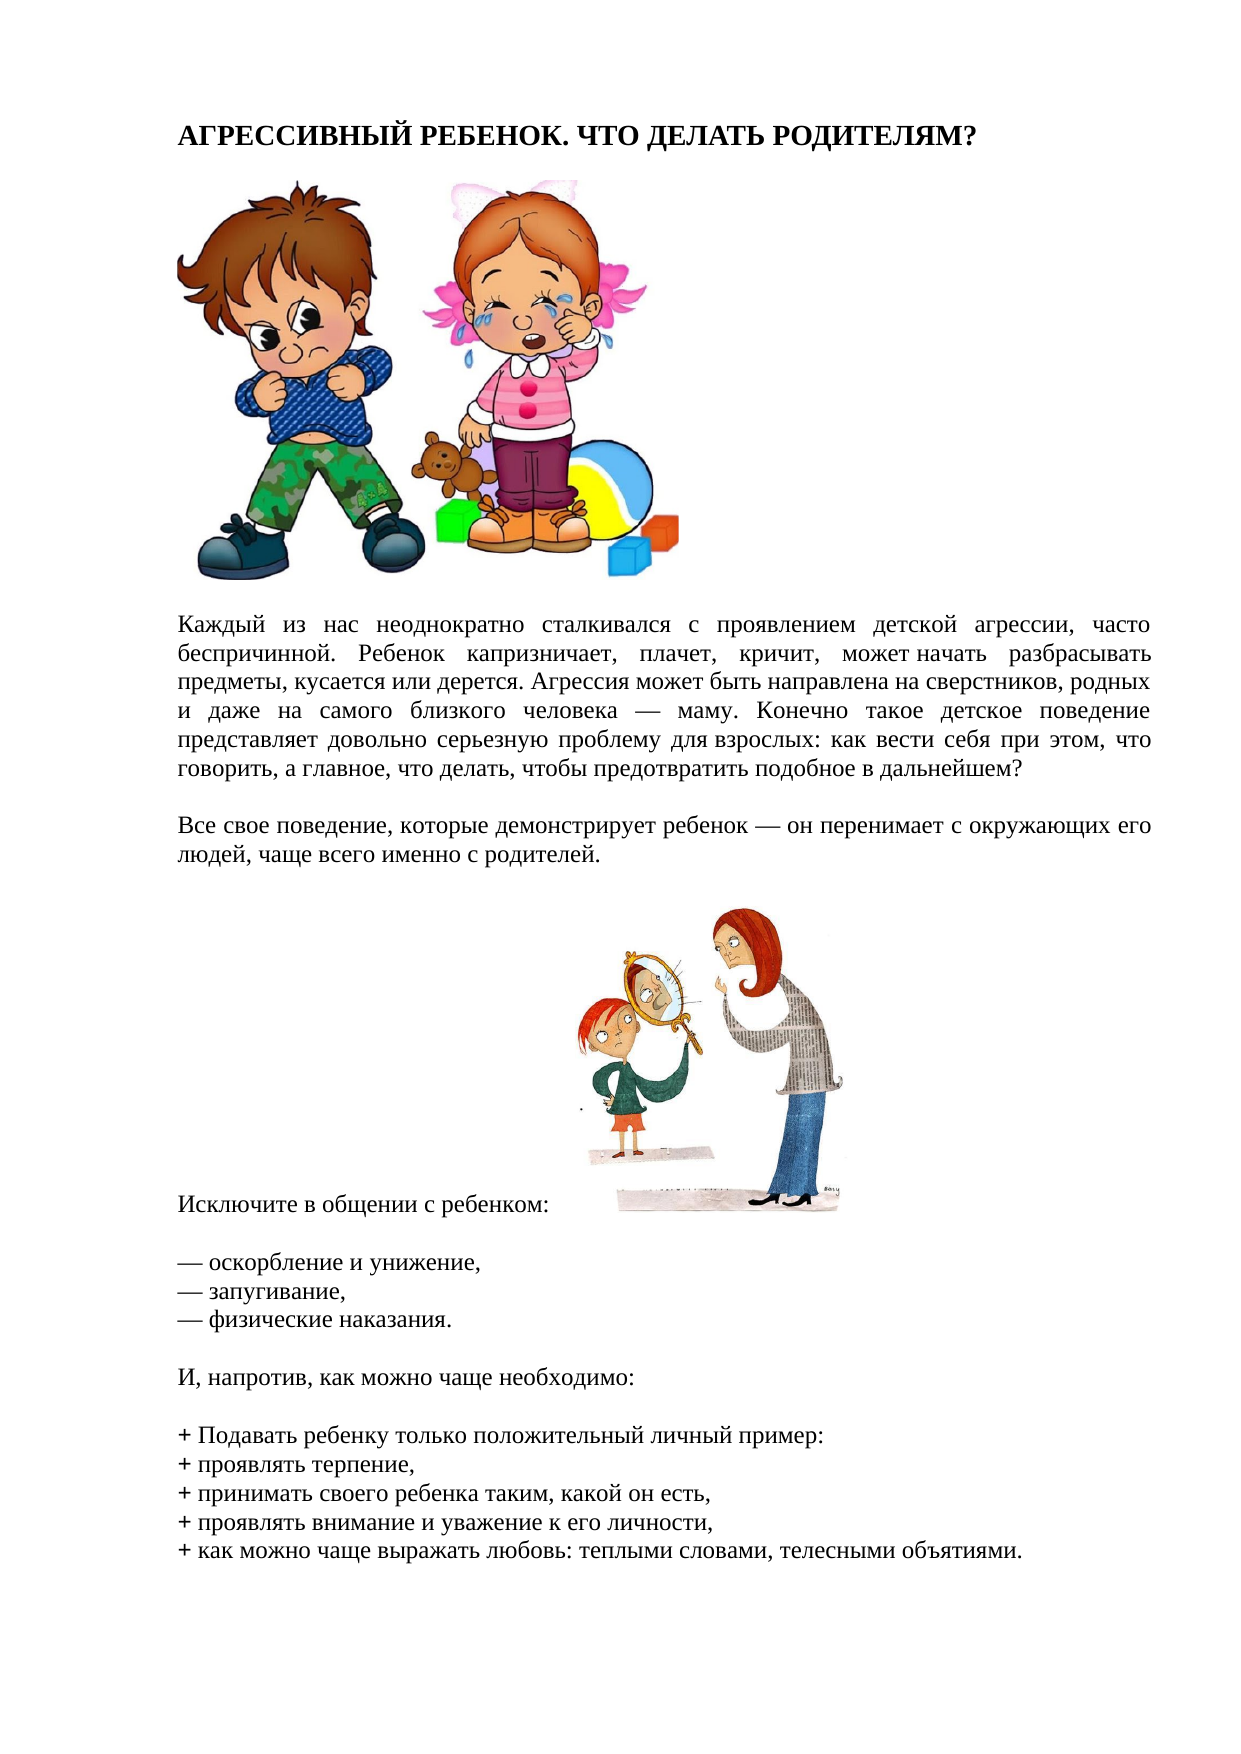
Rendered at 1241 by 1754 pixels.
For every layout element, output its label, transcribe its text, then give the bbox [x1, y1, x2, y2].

text Каждый из нас неоднократно сталкивался с проявлением детской агрессии, часто беспричинной. Ребенок капризничает, плачет, кричит, может начать разбрасывать предметы, кусается или дерется. Агрессия может быть направлена на сверстников, родных и даже на самого близкого человека — маму. Конечно такое детское поведение представляет довольно серьезную проблему для взрослых: как вести себя при этом, что говорить, а главное, что делать, чтобы предотвратить подобное в дальнейшем? [177, 609, 1152, 781]
picture [177, 180, 679, 580]
text + проявлять терпение, [177, 1449, 1152, 1478]
text + Подавать ребенку только положительный личный пример: [177, 1420, 1152, 1449]
text — оскорбление и унижение, [177, 1247, 1152, 1276]
text + проявлять внимание и уважение к его личности, [177, 1507, 1152, 1535]
text — запугивание, [177, 1276, 1152, 1304]
text И, напротив, как можно чаще необходимо: [177, 1362, 1152, 1391]
text — физические наказания. [177, 1304, 1152, 1333]
text + принимать своего ребенка таким, какой он есть, [177, 1478, 1152, 1507]
picture [549, 897, 869, 1213]
text Все свое поведение, которые демонстрирует ребенок — он перенимает с окружающих его людей, чаще всего именно с родителей. [177, 811, 1152, 868]
text + как можно чаще выражать любовь: теплыми словами, телесными объятиями. [177, 1535, 1152, 1564]
text АГРЕССИВНЫЙ РЕБЕНОК. ЧТО ДЕЛАТЬ РОДИТЕЛЯМ? [177, 118, 1152, 152]
